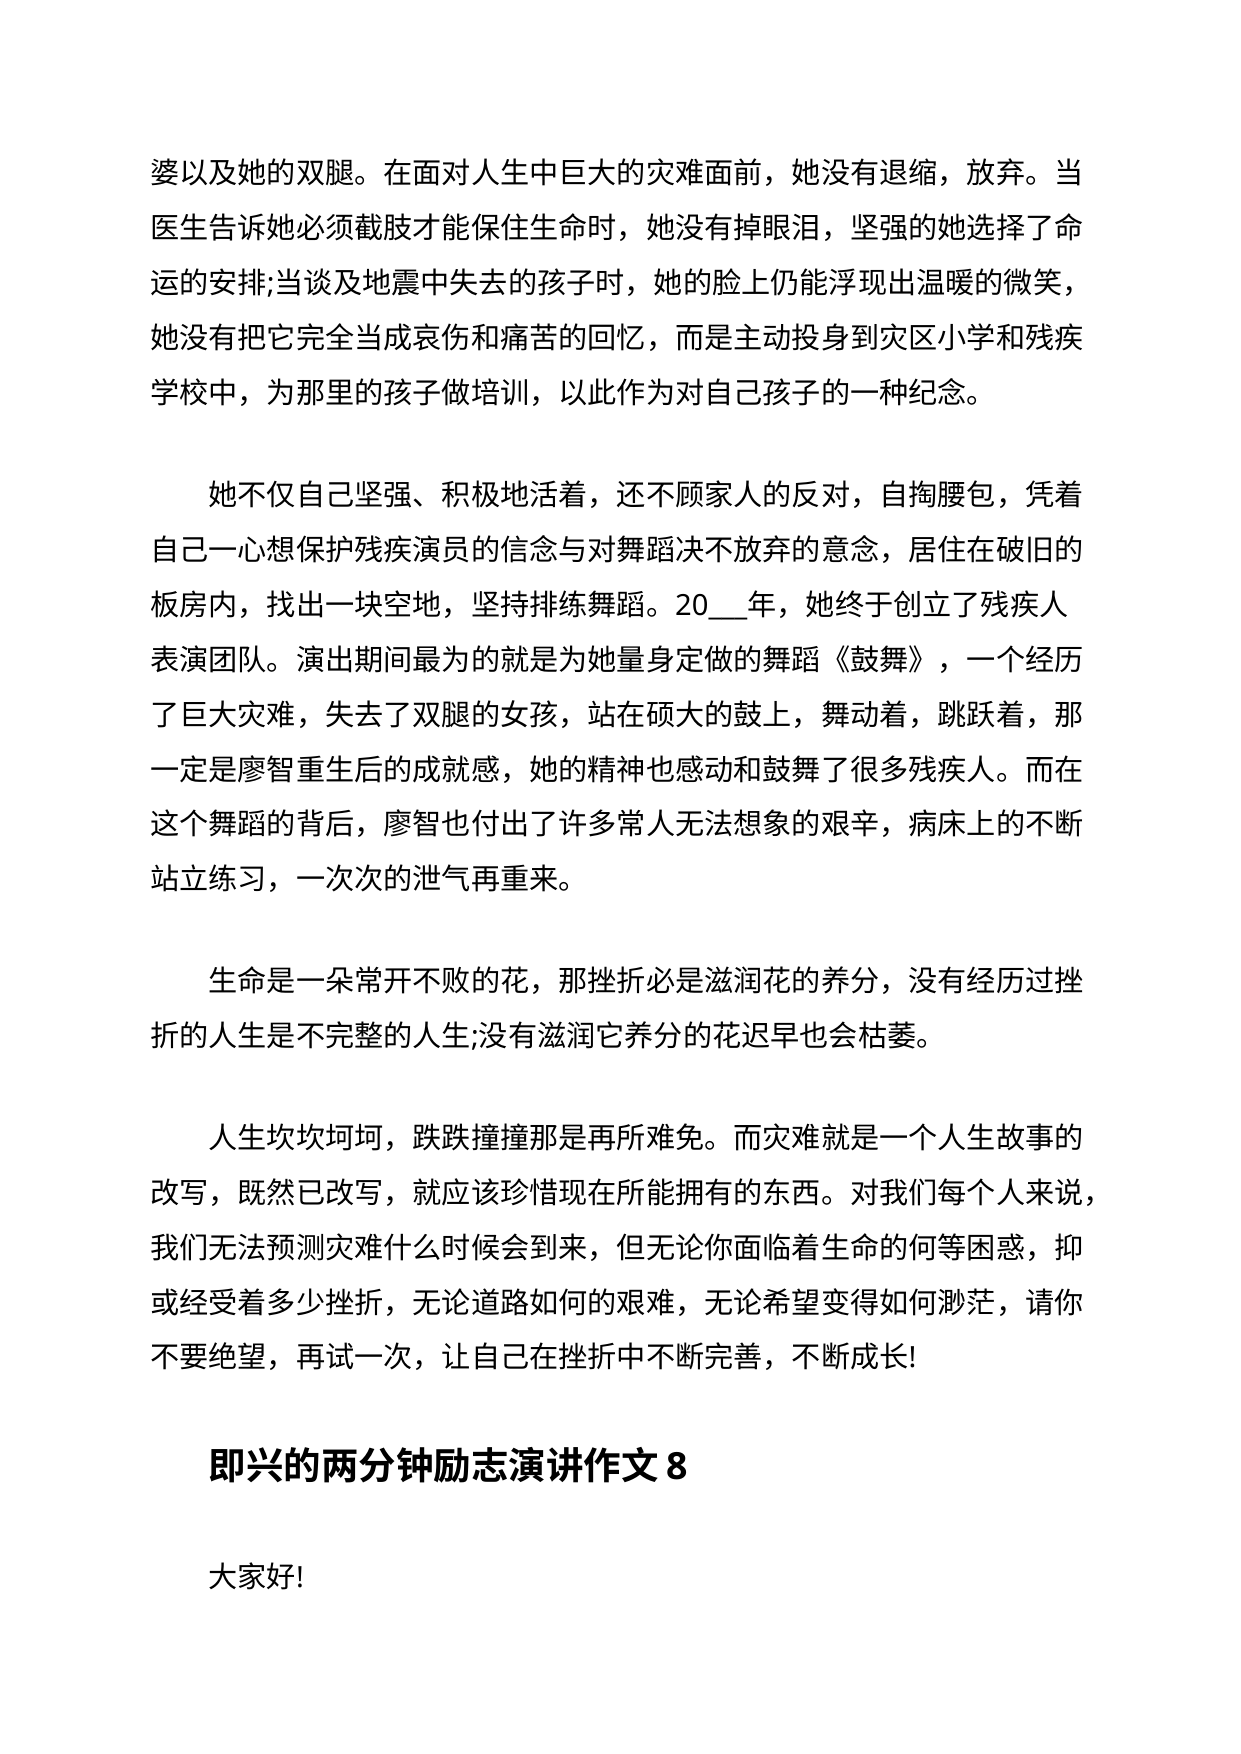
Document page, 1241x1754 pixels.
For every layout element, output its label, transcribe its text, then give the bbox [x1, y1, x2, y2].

text 她不仅自己坚强、积极地活着，还不顾家人的反对，自掏腰包，凭着自己一心想保护残疾演员的信念与对舞蹈决不放弃的意念，居住在破旧的板房内，找出一块空地，坚持排练舞蹈。20___年，她终于创立了残疾人表演团队。演出期间最为的就是为她量身定做的舞蹈《鼓舞》，一个经历了巨大灾难，失去了双腿的女孩，站在硕大的鼓上，舞动着，跳跃着，那一定是廖智重生后的成就感，她的精神也感动和鼓舞了很多残疾人。而在这个舞蹈的背后，廖智也付出了许多常人无法想象的艰辛，病床上的不断站立练习，一次次的泄气再重来。 [150, 471, 1090, 898]
text 人生坎坎坷坷，跌跌撞撞那是再所难免。而灾难就是一个人生故事的改写，既然已改写，就应该珍惜现在所能拥有的东西。对我们每个人来说，我们无法预测灾难什么时候会到来，但无论你面临着生命的何等困惑，抑或经受着多少挫折，无论道路如何的艰难，无论希望变得如何渺茫，请你不要绝望，再试一次，让自己在挫折中不断完善，不断成长! [150, 1114, 1090, 1376]
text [150, 150, 1090, 412]
text 生命是一朵常开不败的花，那挫折必是滋润花的养分，没有经历过挫折的人生是不完整的人生;没有滋润它养分的花迟早也会枯萎。 [150, 958, 1090, 1055]
text 即兴的两分钟励志演讲作文8 [150, 1436, 1090, 1491]
text 大家好! [150, 1554, 1090, 1596]
